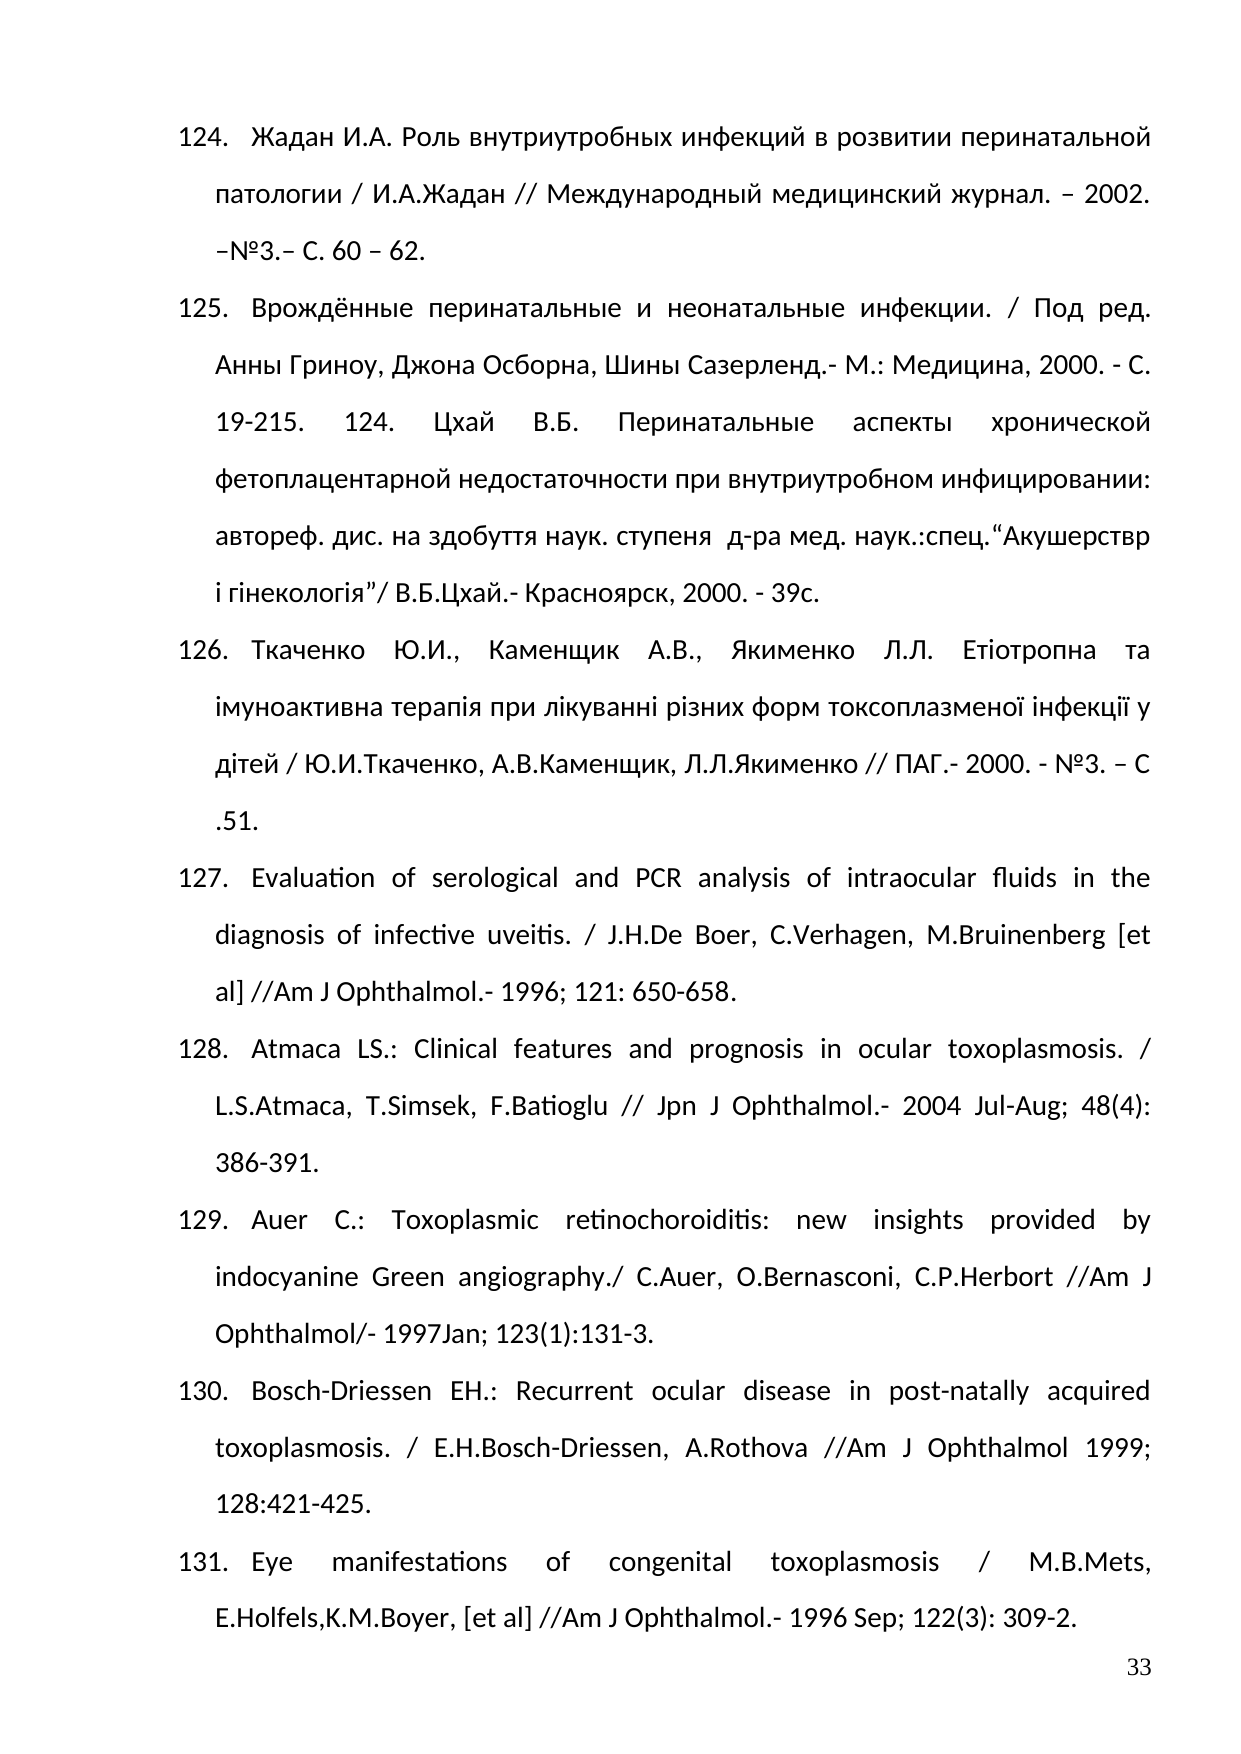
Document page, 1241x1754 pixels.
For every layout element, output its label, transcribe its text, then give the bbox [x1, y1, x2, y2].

list Врождённые перинатальные и неонатальные инфекции. / Под ред. Анны Гриноу, Джона Осборна, Шины Сазерленд.- М.: Медицина, 2000. - С. 19-215. 124. Цхай В.Б. Перинатальные аспекты хронической фетоплацентарной недостаточности при внутриутробном инфицировании: автореф. дис. на здобуття наук. ступеня д-ра мед. наук.:спец.“Акушерствр і гінекологія”/ В.Б.Цхай.- Красноярск, 2000. - 39c. [177, 289, 1152, 609]
list Atmaca LS.: Clinical features and prognosis in ocular toxoplasmosis. / L.S.Atmaca, T.Simsek, F.Batioglu // Jpn J Ophthalmol.- 2004 Jul-Aug; 48(4): 386-391. [177, 1030, 1152, 1179]
list Eye manifestations of congenital toxoplasmosis / M.B.Mets, E.Holfels,K.M.Boyer, [et al] //Am J Ophthalmol.- 1996 Sep; 122(3): 309-2. [177, 1543, 1152, 1635]
list Bosch-Driessen EH.: Recurrent ocular disease in post-natally acquired toxoplasmosis. / E.H.Bosch-Driessen, A.Rothova //Am J Ophthalmol 1999; 128:421-425. [177, 1372, 1152, 1521]
list Auer C.: Toxoplasmic retinochoroiditis: new insights provided by indocyanine Green angiography./ C.Auer, O.Bernasconi, C.P.Herbort //Am J Ophthalmol/- 1997Jan; 123(1):131-3. [177, 1201, 1152, 1350]
list Evaluation of serological and PCR analysis of intraocular fluids in the diagnosis of infective uveitis. / J.H.De Boer, C.Verhagen, M.Bruinenberg [et al] //Am J Ophthalmol.- 1996; 121: 650-658. [177, 859, 1152, 1008]
list Ткаченко Ю.И., Каменщик А.В., Якименко Л.Л. Етіотропна та імуноактивна терапія при лікуванні різних форм токсоплазменої інфекції у дітей / Ю.И.Ткаченко, А.В.Каменщик, Л.Л.Якименко // ПАГ.- 2000. - №3. – С .51. [177, 631, 1152, 837]
list Жадан И.А. Роль внутриутробных инфекций в розвитии перинатальной патологии / И.А.Жадан // Международный медицинский журнал. – 2002. –№3.– С. 60 – 62. [177, 118, 1152, 268]
